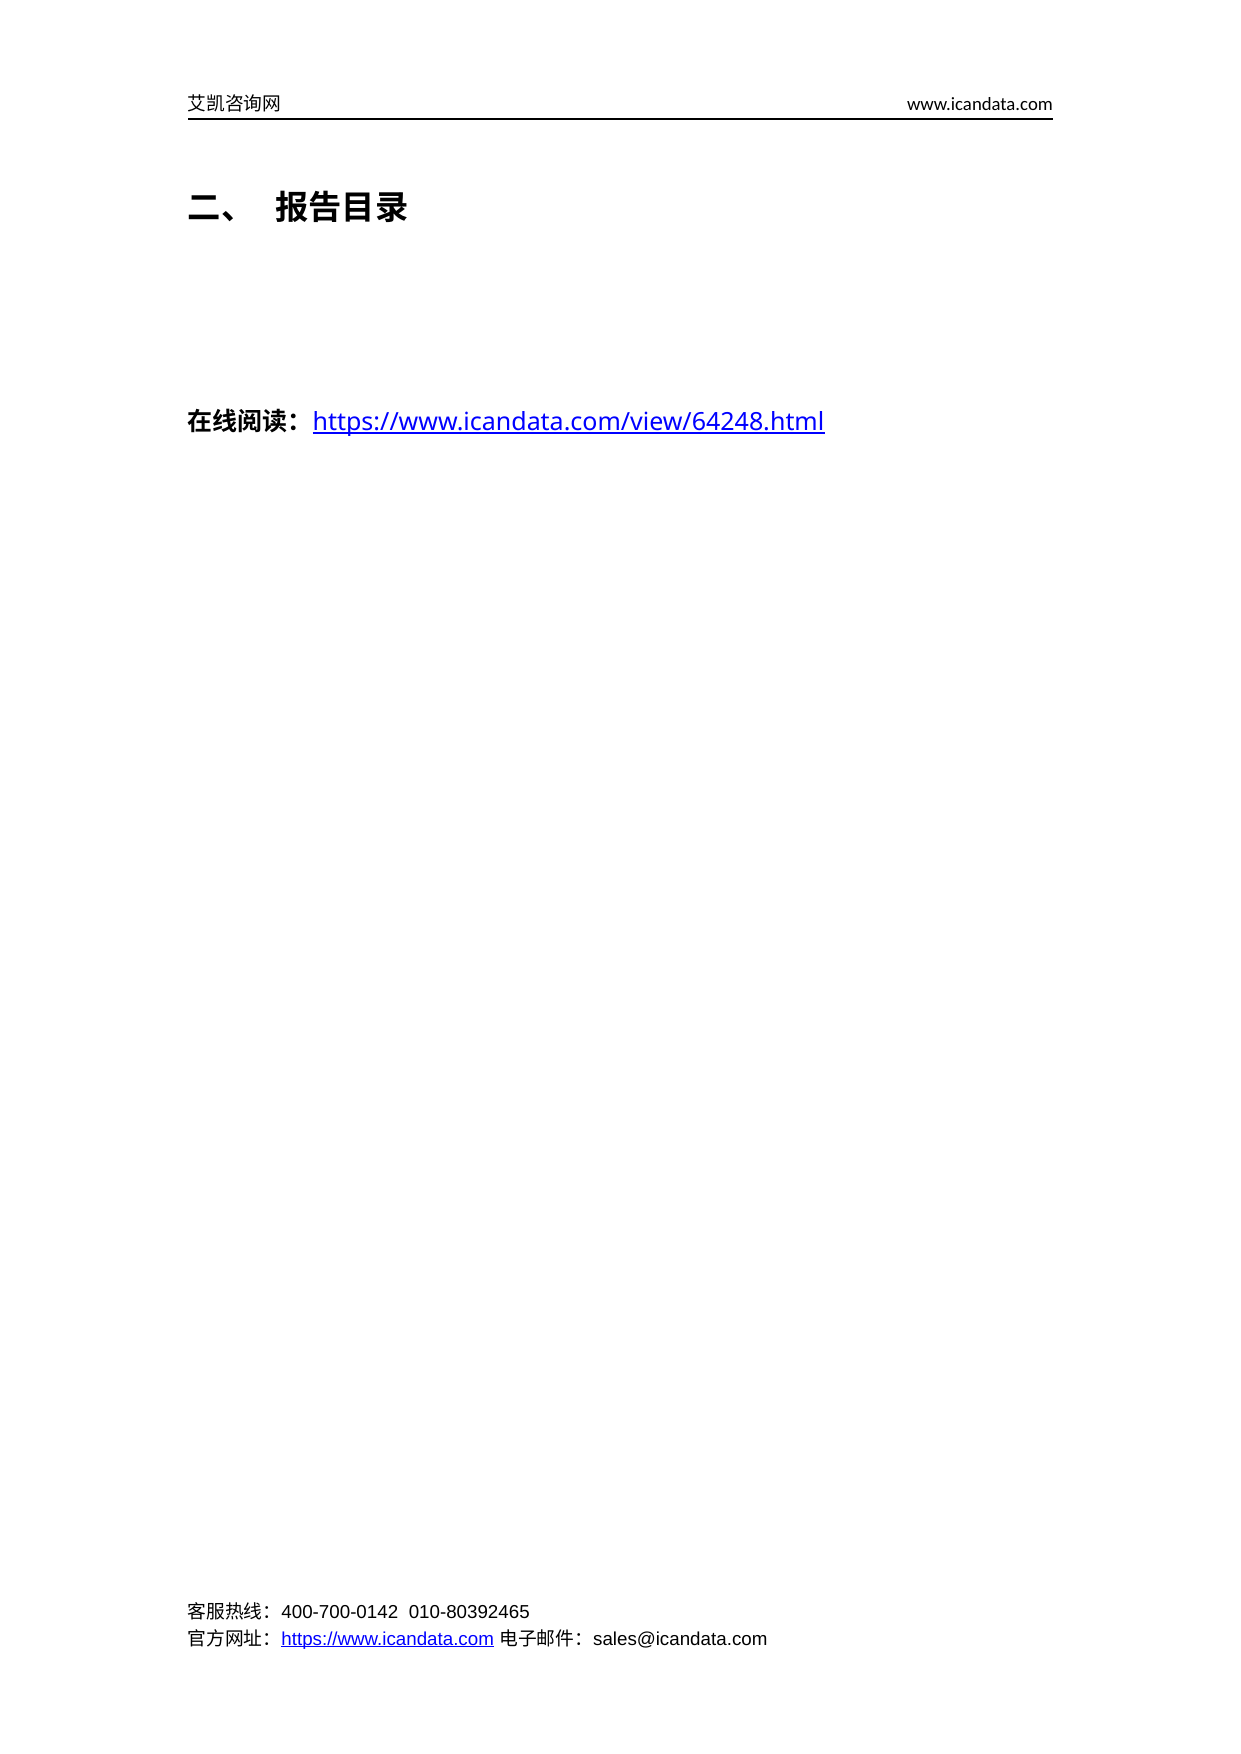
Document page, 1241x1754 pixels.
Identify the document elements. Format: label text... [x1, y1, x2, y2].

subtitle 报告目录 [187, 172, 1053, 237]
text 在线阅读：https://www.icandata.com/view/64248.html [187, 387, 1053, 452]
